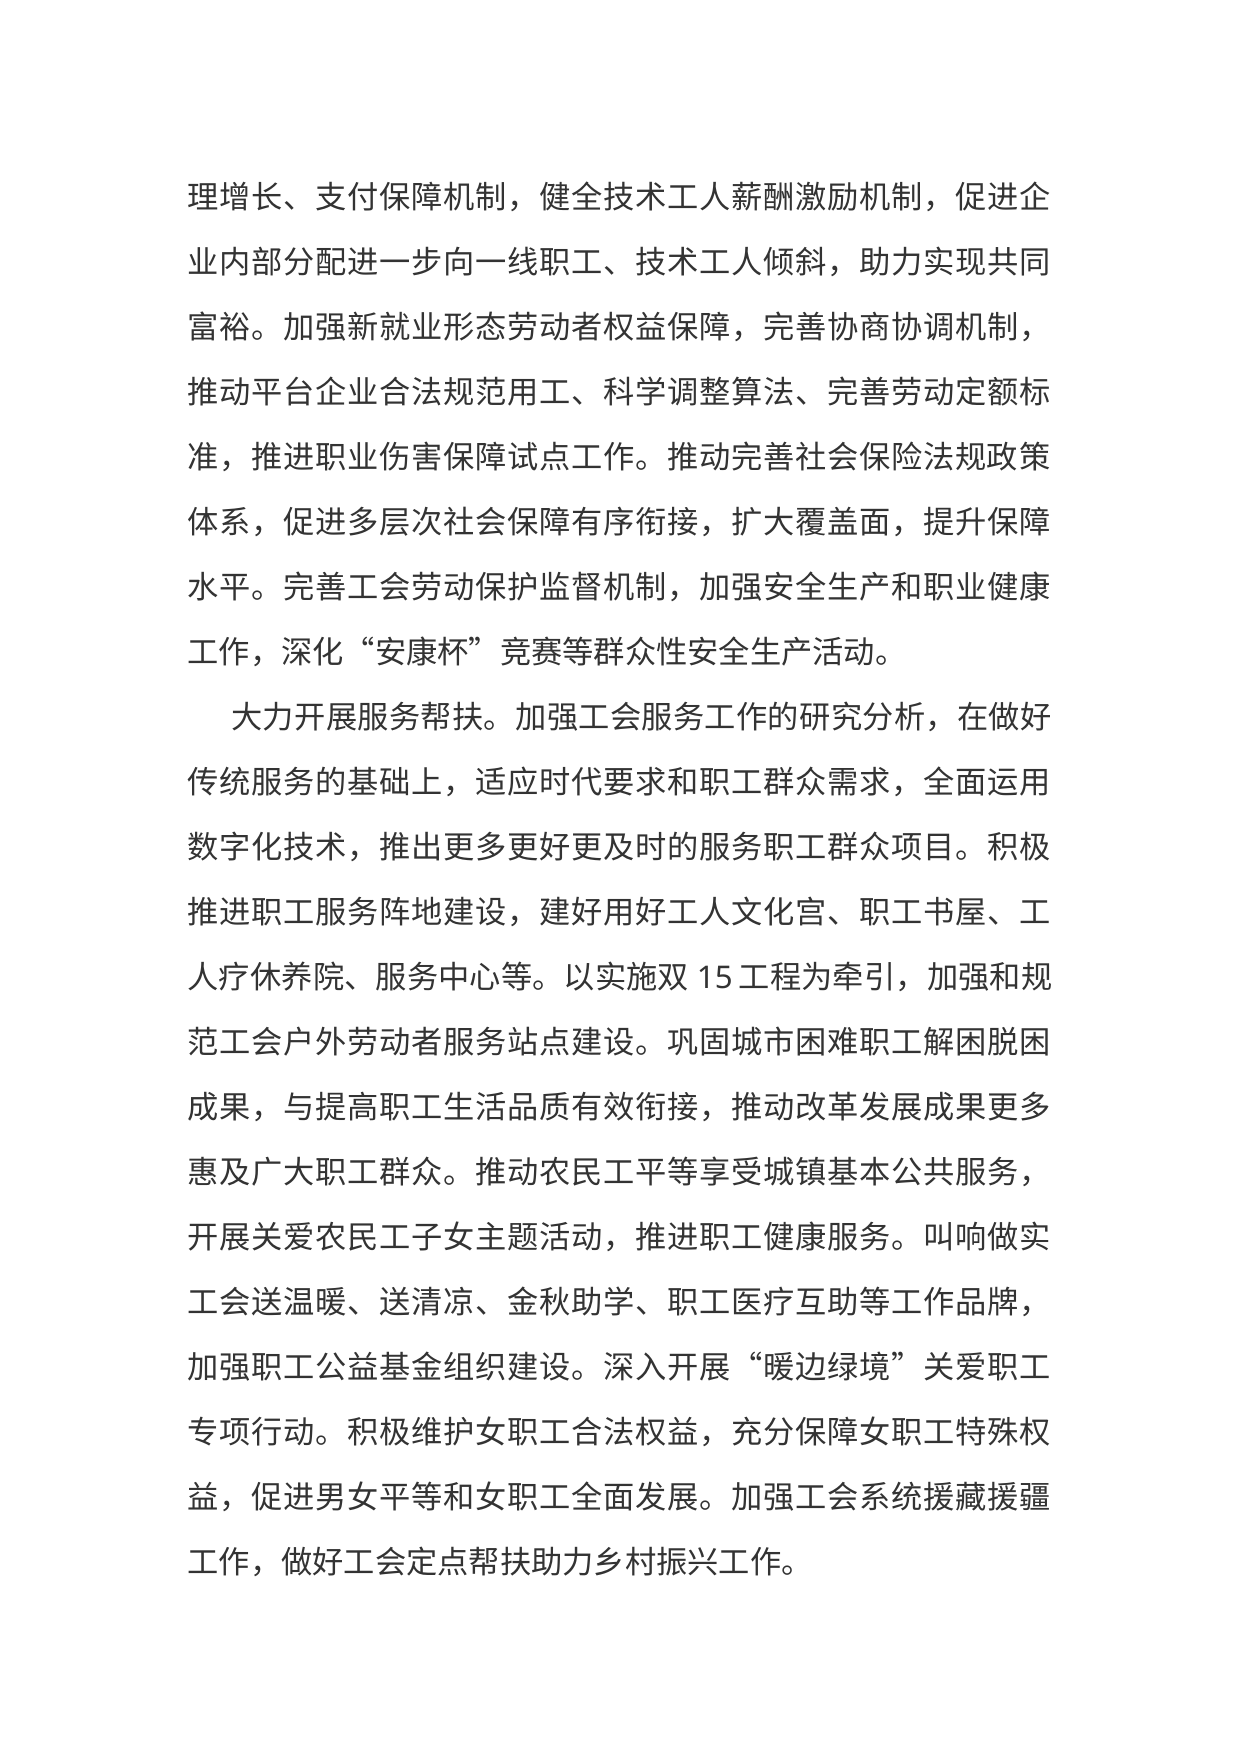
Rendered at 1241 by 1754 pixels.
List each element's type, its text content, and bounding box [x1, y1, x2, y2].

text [187, 162, 1053, 682]
text 大力开展服务帮扶。加强工会服务工作的研究分析，在做好传统服务的基础上，适应时代要求和职工群众需求，全面运用数字化技术，推出更多更好更及时的服务职工群众项目。积极推进职工服务阵地建设，建好用好工人文化宫、职工书屋、工人疗休养院、服务中心等。以实施双15工程为牵引，加强和规范工会户外劳动者服务站点建设。巩固城市困难职工解困脱困成果，与提高职工生活品质有效衔接，推动改革发展成果更多惠及广大职工群众。推动农民工平等享受城镇基本公共服务，开展关爱农民工子女主题活动，推进职工健康服务。叫响做实工会送温暖、送清凉、金秋助学、职工医疗互助等工作品牌，加强职工公益基金组织建设。深入开展“暖边绿境”关爱职工专项行动。积极维护女职工合法权益，充分保障女职工特殊权益，促进男女平等和女职工全面发展。加强工会系统援藏援疆工作，做好工会定点帮扶助力乡村振兴工作。 [187, 682, 1053, 1592]
